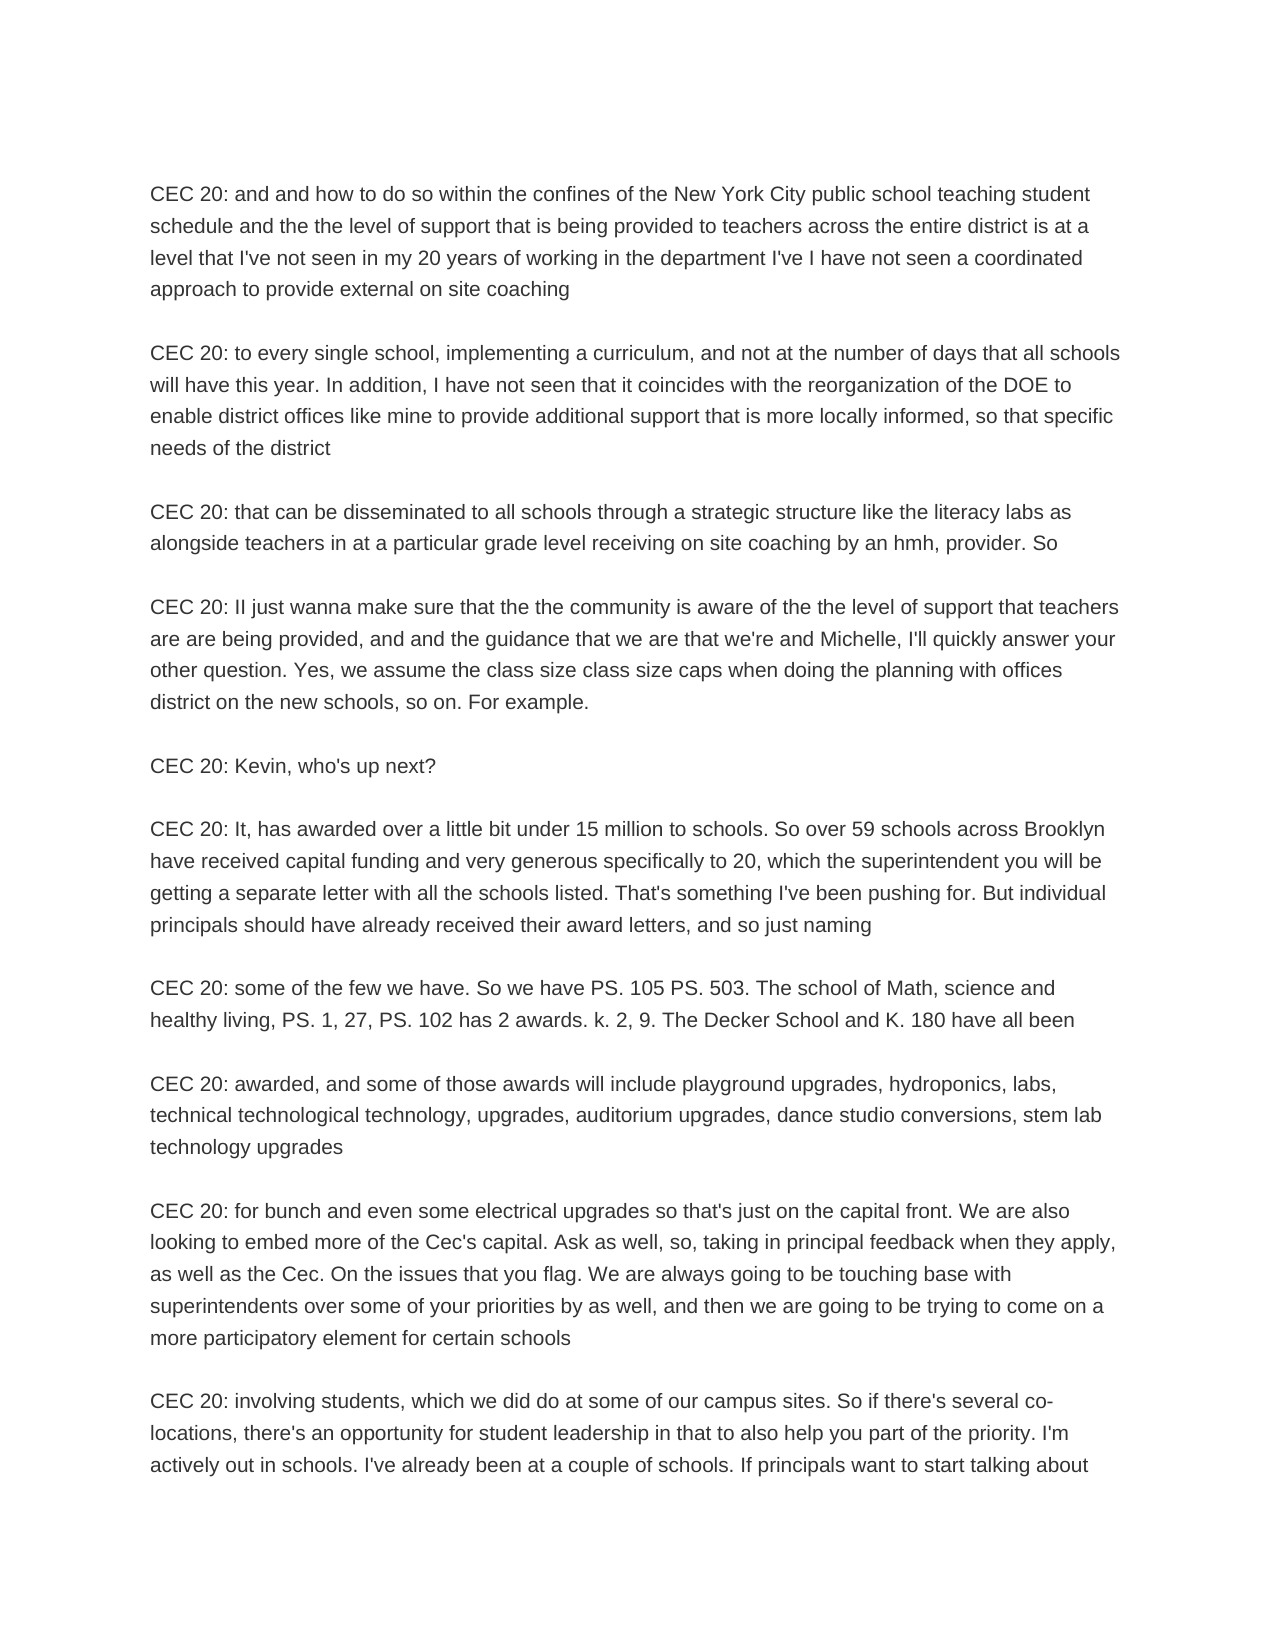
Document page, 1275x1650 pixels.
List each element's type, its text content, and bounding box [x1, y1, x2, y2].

text CEC 20: that can be disseminated to all schools through a strategic structure like the literacy labs as alongside teachers in at a particular grade level receiving on site coaching by an hmh, provider. So [150, 499, 1125, 555]
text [150, 1389, 1125, 1477]
text CEC 20: Kevin, who's up next? [150, 754, 1125, 778]
text CEC 20: some of the few we have. So we have PS. 105 PS. 503. The school of Math, science and healthy living, PS. 1, 27, PS. 102 has 2 awards. k. 2, 9. The Decker School and K. 180 have all been [150, 976, 1125, 1032]
text CEC 20: to every single school, implementing a curriculum, and not at the number of days that all schools will have this year. In addition, I have not seen that it coincides with the reorganization of the DOE to enable district offices like mine to provide additional support that is more locally informed, so that specific needs of the district [150, 341, 1125, 460]
text CEC 20: II just wanna make sure that the the community is aware of the the level of support that teachers are are being provided, and and the guidance that we are that we're and Michelle, I'll quickly answer your other question. Yes, we assume the class size class size caps when doing the planning with offices district on the new schools, so on. For example. [150, 595, 1125, 714]
text CEC 20: It, has awarded over a little bit under 15 million to schools. So over 59 schools across Brooklyn have received capital funding and very generous specifically to 20, which the superintendent you will be getting a separate letter with all the schools listed. That's something I've been pushing for. But individual principals should have already received their award letters, and so just naming [150, 817, 1125, 936]
text CEC 20: awarded, and some of those awards will include playground upgrades, hydroponics, labs, technical technological technology, upgrades, auditorium upgrades, dance studio conversions, stem lab technology upgrades [150, 1071, 1125, 1159]
text CEC 20: and and how to do so within the confines of the New York City public school teaching student schedule and the the level of support that is being provided to teachers across the entire district is at a level that I've not seen in my 20 years of working in the department I've I have not seen a coordinated approach to provide external on site coaching [150, 182, 1125, 301]
text CEC 20: for bunch and even some electrical upgrades so that's just on the capital front. We are also looking to embed more of the Cec's capital. Ask as well, so, taking in principal feedback when they apply, as well as the Cec. On the issues that you flag. We are always going to be touching base with superintendents over some of your priorities by as well, and then we are going to be trying to come on a more participatory element for certain schools [150, 1198, 1125, 1349]
